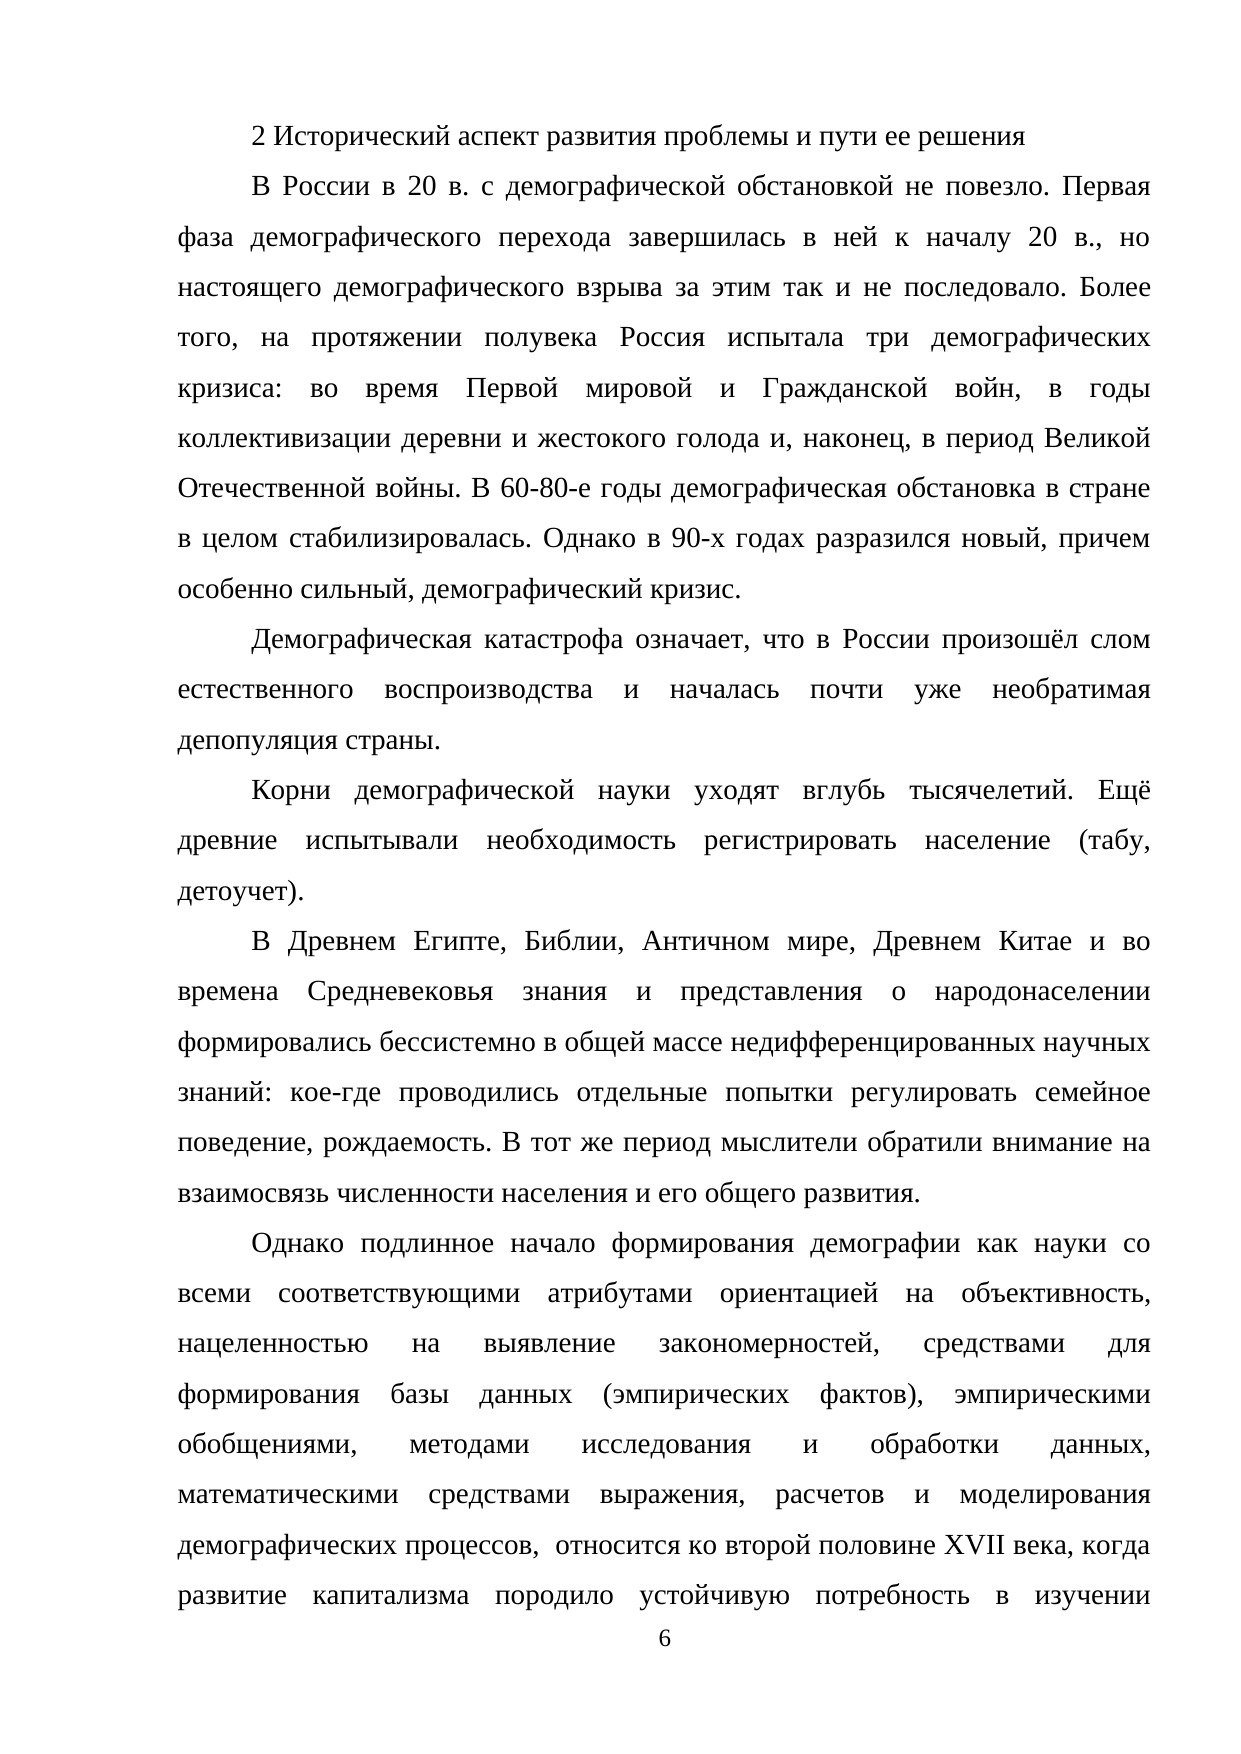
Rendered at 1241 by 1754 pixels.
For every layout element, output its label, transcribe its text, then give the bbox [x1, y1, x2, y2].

text Демографическая катастрофа означает, что в России произошёл слом естественного воспроизводства и началась почти уже необратимая депопуляция страны. [177, 621, 1152, 755]
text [177, 1225, 1152, 1611]
text Корни демографической науки уходят вглубь тысячелетий. Ещё древние испытывали необходимость регистрировать население (табу, детоучет). [177, 772, 1152, 906]
text В Древнем Египте, Библии, Античном мире, Древнем Китае и во времена Средневековья знания и представления о народонаселении формировались бессистемно в общей массе недифференцированных научных знаний: кое-где проводились отдельные попытки регулировать семейное поведение, рождаемость. В тот же период мыслители обратили внимание на взаимосвязь численности населения и его общего развития. [177, 923, 1152, 1208]
text В России в 20 в. с демографической обстановкой не повезло. Первая фаза демографического перехода завершилась в ней к началу 20 в., но настоящего демографического взрыва за этим так и не последовало. Более того, на протяжении полувека Россия испытала три демографических кризиса: во время Первой мировой и Гражданской войн, в годы коллективизации деревни и жестокого голода и, наконец, в период Великой Отечественной войны. В 60-80-е годы демографическая обстановка в стране в целом стабилизировалась. Однако в 90-х годах разразился новый, причем особенно сильный, демографический кризис. [177, 168, 1152, 604]
text 2 Исторический аспект развития проблемы и пути ее решения [177, 118, 1152, 152]
